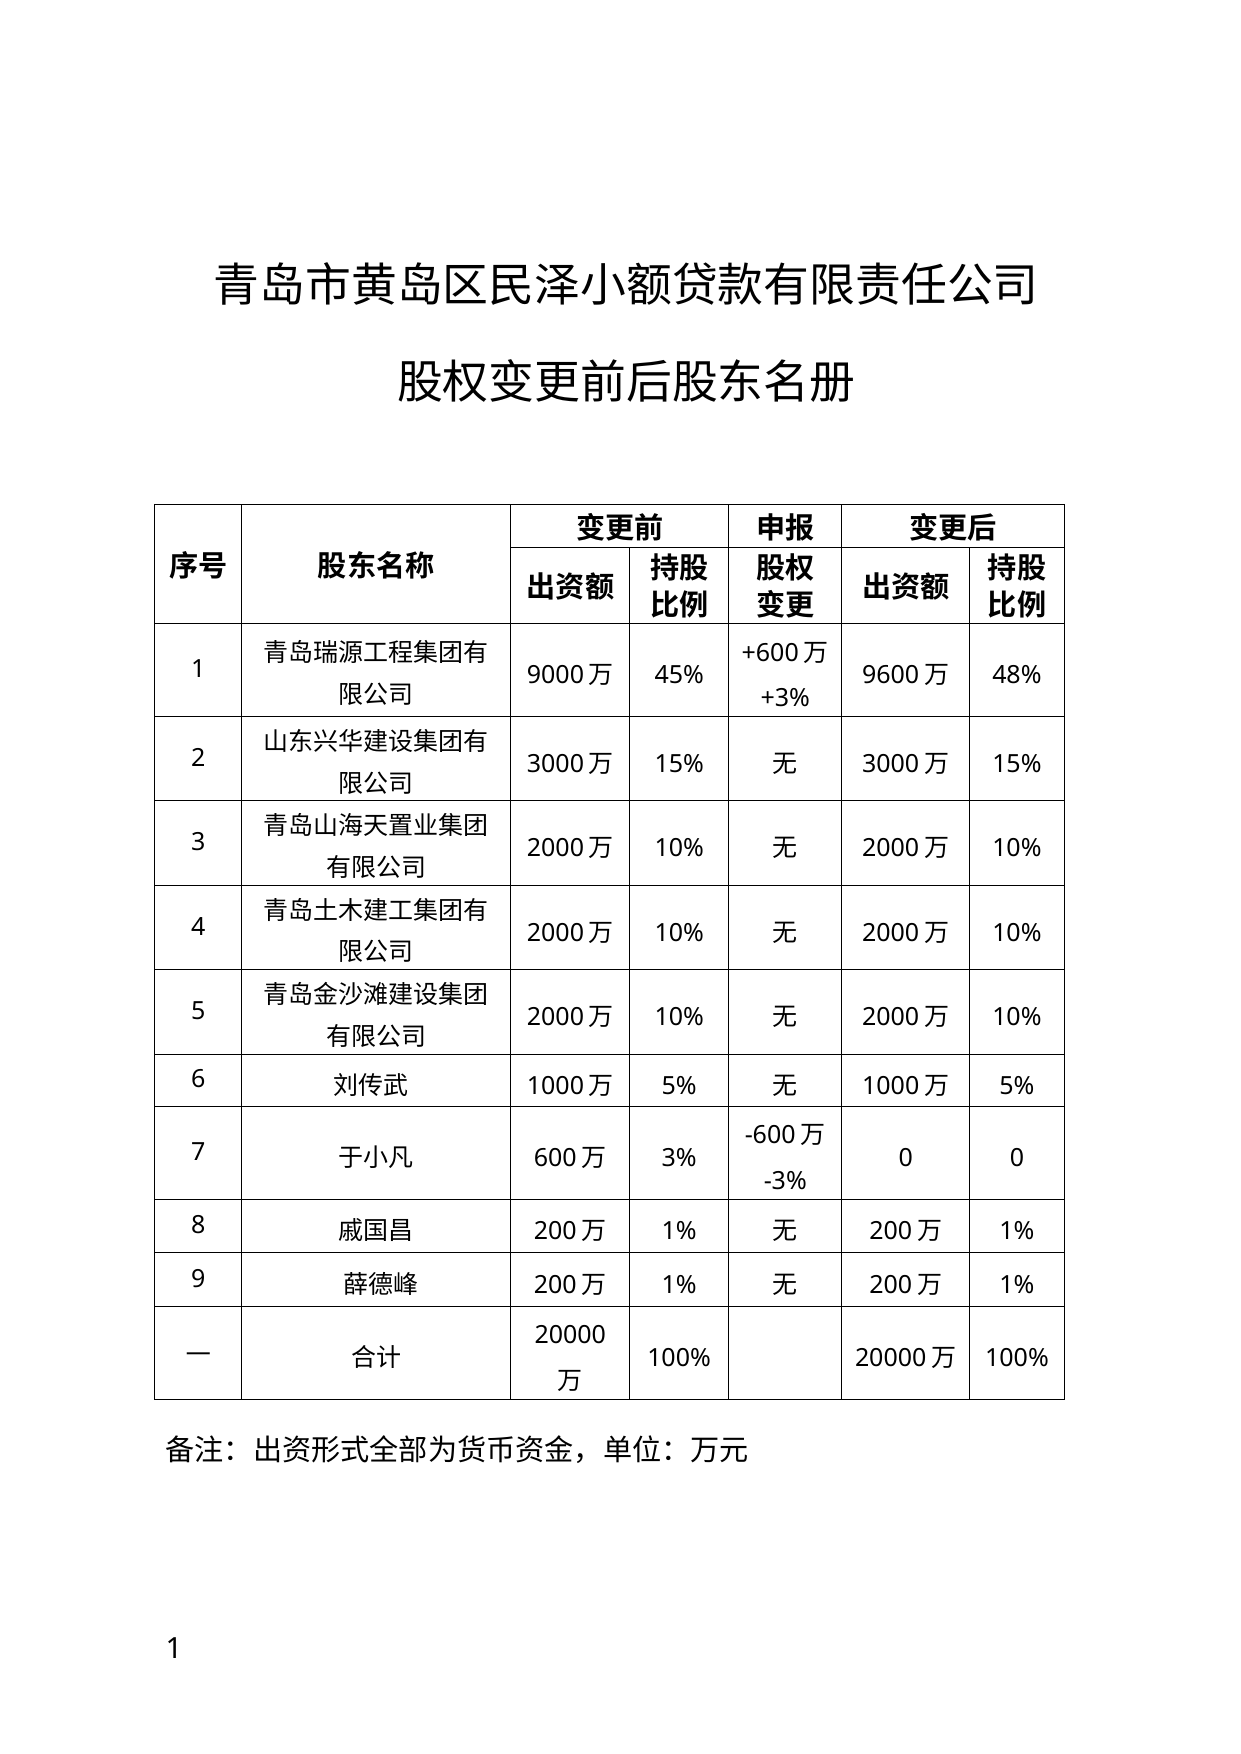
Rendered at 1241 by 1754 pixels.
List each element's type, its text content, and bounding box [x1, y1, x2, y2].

table_header 申报 [729, 505, 841, 547]
table_cell 1% [970, 1200, 1064, 1252]
table_cell 1% [630, 1200, 728, 1252]
table_cell 20000万 [842, 1307, 969, 1399]
table_cell 青岛土木建工集团有限公司 [242, 886, 510, 969]
table_header 序号 [155, 505, 241, 623]
table_cell 20000万 [511, 1307, 629, 1399]
table_cell 无 [729, 717, 841, 800]
table_cell 2000万 [511, 970, 629, 1053]
table_cell 200万 [511, 1253, 629, 1306]
table_cell 15% [970, 717, 1064, 800]
table_header 股东名称 [242, 505, 510, 623]
table_cell 200万 [511, 1200, 629, 1252]
table_cell 无 [729, 1200, 841, 1252]
table_cell 1000万 [842, 1055, 969, 1106]
table_cell [729, 1307, 841, 1399]
table_cell 出资额 [511, 548, 629, 623]
table_cell 薛德峰 [242, 1253, 510, 1306]
text 青岛市黄岛区民泽小额贷款有限责任公司 [165, 233, 1087, 330]
table_cell 刘传武 [242, 1055, 510, 1106]
table_cell 无 [729, 801, 841, 885]
table_cell -600万 -3% [729, 1107, 841, 1199]
table_cell 合计 [242, 1307, 510, 1399]
table_header 变更前 [511, 505, 728, 547]
table_cell 持股比例 [630, 548, 728, 623]
table_cell 2000万 [511, 801, 629, 885]
table_cell 10% [970, 970, 1064, 1053]
table_cell 无 [729, 1055, 841, 1106]
table_cell 100% [630, 1307, 728, 1399]
table_cell 青岛山海天置业集团有限公司 [242, 801, 510, 885]
table_header 变更后 [842, 505, 1064, 547]
table_cell 3 [155, 801, 241, 885]
table_cell 600万 [511, 1107, 629, 1199]
table_cell 2000万 [842, 801, 969, 885]
table_cell 无 [729, 886, 841, 969]
table_cell 10% [970, 801, 1064, 885]
text 备注：出资形式全部为货币资金，单位：万元 [165, 538, 1087, 1480]
table_cell 山东兴华建设集团有限公司 [242, 717, 510, 800]
table_cell 无 [729, 970, 841, 1053]
table_cell 1000万 [511, 1055, 629, 1106]
table_cell 10% [970, 886, 1064, 969]
table_cell 持股比例 [970, 548, 1064, 623]
table_cell 45% [630, 624, 728, 716]
table_cell 股权 变更 [729, 548, 841, 623]
table_cell 8 [155, 1200, 241, 1252]
table_cell 5% [630, 1055, 728, 1106]
table_cell 100% [970, 1307, 1064, 1399]
table_cell +600万+3% [729, 624, 841, 716]
table_cell 3000万 [511, 717, 629, 800]
table_cell 2 [155, 717, 241, 800]
table_cell 青岛瑞源工程集团有限公司 [242, 624, 510, 716]
table_cell 2000万 [842, 886, 969, 969]
table_cell 0 [970, 1107, 1064, 1199]
table_cell 于小凡 [242, 1107, 510, 1199]
table_cell 青岛金沙滩建设集团有限公司 [242, 970, 510, 1053]
table_cell 10% [630, 801, 728, 885]
table_cell 9600万 [842, 624, 969, 716]
table_cell 无 [729, 1253, 841, 1306]
table_cell 48% [970, 624, 1064, 716]
table_cell 5 [155, 970, 241, 1053]
table_cell 4 [155, 886, 241, 969]
table_cell 5% [970, 1055, 1064, 1106]
table_cell 10% [630, 970, 728, 1053]
table_cell 1 [155, 624, 241, 716]
table_cell — [155, 1307, 241, 1399]
table_cell 200万 [842, 1200, 969, 1252]
table_cell 0 [842, 1107, 969, 1199]
table_cell 2000万 [511, 886, 629, 969]
table_cell 6 [155, 1055, 241, 1106]
text 股权变更前后股东名册 [165, 330, 1087, 428]
table_cell 9000万 [511, 624, 629, 716]
table_cell 1% [630, 1253, 728, 1306]
table_cell 3000万 [842, 717, 969, 800]
table_cell 戚国昌 [242, 1200, 510, 1252]
table_cell 出资额 [842, 548, 969, 623]
table_cell 9 [155, 1253, 241, 1306]
table_cell 2000万 [842, 970, 969, 1053]
table_cell 1% [970, 1253, 1064, 1306]
table_cell 200万 [842, 1253, 969, 1306]
table_cell 15% [630, 717, 728, 800]
table_cell 3% [630, 1107, 728, 1199]
table_cell 7 [155, 1107, 241, 1199]
table_cell 10% [630, 886, 728, 969]
